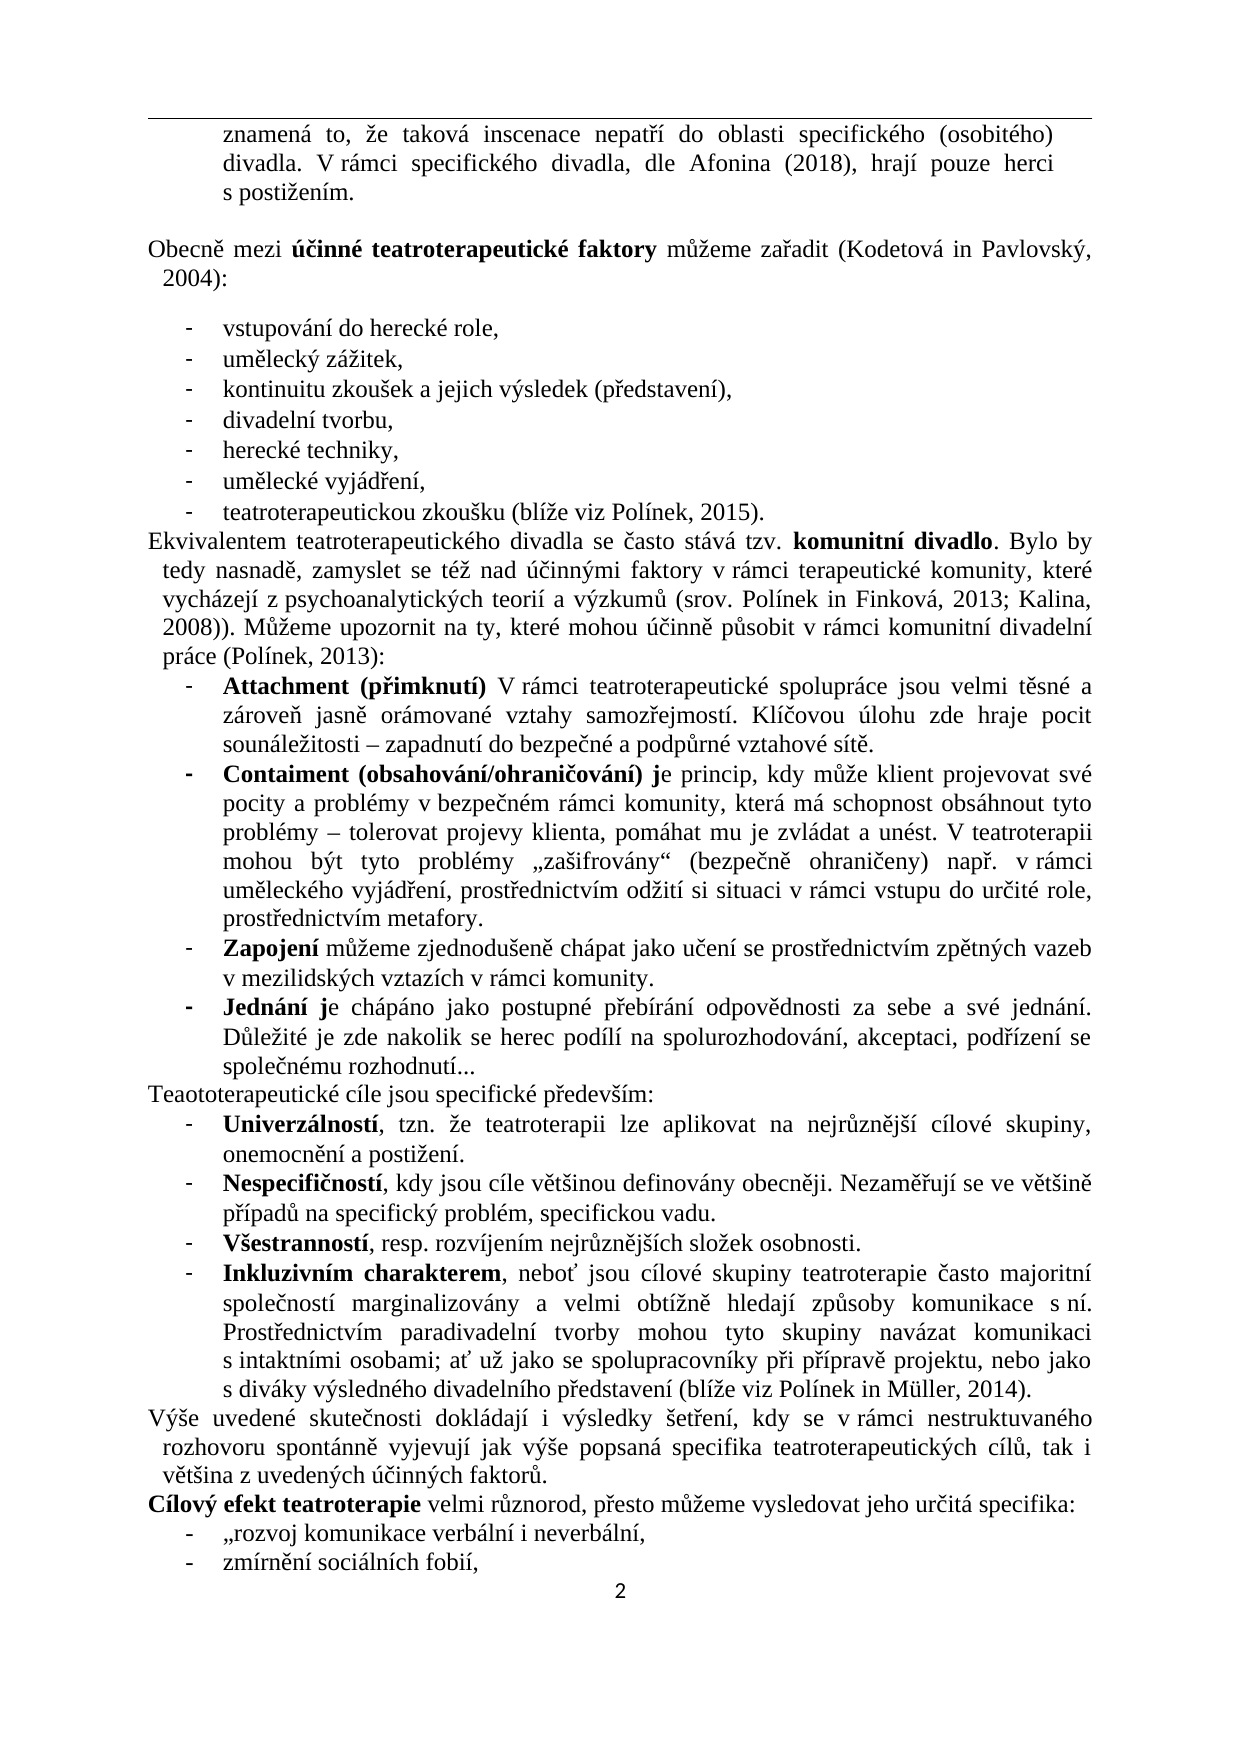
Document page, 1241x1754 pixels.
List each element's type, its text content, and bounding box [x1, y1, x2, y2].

list Jednání je chápáno jako postupné přebírání odpovědnosti za sebe a své jednání. Důležité je zde nakolik se herec podílí na spolurozhodování, akceptaci, podřízení se společnému rozhodnutí... [185, 991, 1092, 1079]
list umělecký zážitek, [185, 343, 1092, 373]
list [185, 119, 1054, 205]
list herecké techniky, [185, 434, 1092, 465]
text Obecně mezi účinné teatroterapeutické faktory můžeme zařadit (Kodetová in Pavlovský, 2004): [148, 234, 1092, 292]
list zmírnění sociálních fobií, [185, 1547, 1092, 1575]
text Cílový efekt teatroterapie velmi různorod, přesto můžeme vysledovat jeho určitá specifika: [148, 1489, 1092, 1518]
text Ekvivalentem teatroterapeutického divadla se často stává tzv. komunitní divadlo. Bylo by tedy nasnadě, zamyslet se též nad účinnými faktory v rámci terapeutické komunity, které vycházejí z psychoanalytických teorií a výzkumů (srov. Polínek in Finková, 2013; Kalina, 2008)). Můžeme upozornit na ty, které mohou účinně působit v rámci komunitní divadelní práce (Polínek, 2013): [148, 526, 1092, 670]
list Zapojení můžeme zjednodušeně chápat jako učení se prostřednictvím zpětných vazeb v mezilidských vztazích v rámci komunity. [185, 932, 1092, 991]
list teatroterapeutickou zkoušku (blíže viz Polínek, 2015). [185, 496, 1092, 526]
text Výše uvedené skutečnosti dokládají i výsledky šetření, kdy se v rámci nestruktuvaného rozhovoru spontánně vyjevují jak výše popsaná specifika teatroterapeutických cílů, tak i většina z uvedených účinných faktorů. [148, 1403, 1092, 1489]
list vstupování do herecké role, [185, 312, 1092, 343]
list Univerzálností, tzn. že teatroterapii lze aplikovat na nejrůznější cílové skupiny, onemocnění a postižení. [185, 1108, 1092, 1167]
list Contaiment (obsahování/ohraničování) je princip, kdy může klient projevovat své pocity a problémy v bezpečném rámci komunity, která má schopnost obsáhnout tyto problémy – tolerovat projevy klienta, pomáhat mu je zvládat a unést. V teatroterapii mohou být tyto problémy „zašifrovány“ (bezpečně ohraničeny) např. v rámci uměleckého vyjádření, prostřednictvím odžití si situaci v rámci vstupu do určité role, prostřednictvím metafory. [185, 758, 1092, 932]
list Všestranností, resp. rozvíjením nejrůznějších složek osobnosti. [185, 1227, 1092, 1257]
text Teaototerapeutické cíle jsou specifické především: [148, 1079, 1092, 1108]
list divadelní tvorbu, [185, 404, 1092, 434]
list Inkluzivním charakterem, neboť jsou cílové skupiny teatroterapie často majoritní společností marginalizovány a velmi obtížně hledají způsoby komunikace s ní. Prostřednictvím paradivadelní tvorby mohou tyto skupiny navázat komunikaci s intaktními osobami; ať už jako se spolupracovníky při přípravě projektu, nebo jako s diváky výsledného divadelního představení (blíže viz Polínek in Müller, 2014). [185, 1257, 1092, 1403]
list kontinuitu zkoušek a jejich výsledek (představení), [185, 373, 1092, 404]
list Attachment (přimknutí) V rámci teatroterapeutické spolupráce jsou velmi těsné a zároveň jasně orámované vztahy samozřejmostí. Klíčovou úlohu zde hraje pocit sounáležitosti – zapadnutí do bezpečné a podpůrné vztahové sítě. [185, 670, 1092, 758]
list Nespecifičností, kdy jsou cíle většinou definovány obecněji. Nezaměřují se ve většině případů na specifický problém, specifickou vadu. [185, 1167, 1092, 1227]
list umělecké vyjádření, [185, 465, 1092, 496]
list „rozvoj komunikace verbální i neverbální, [185, 1518, 1092, 1547]
